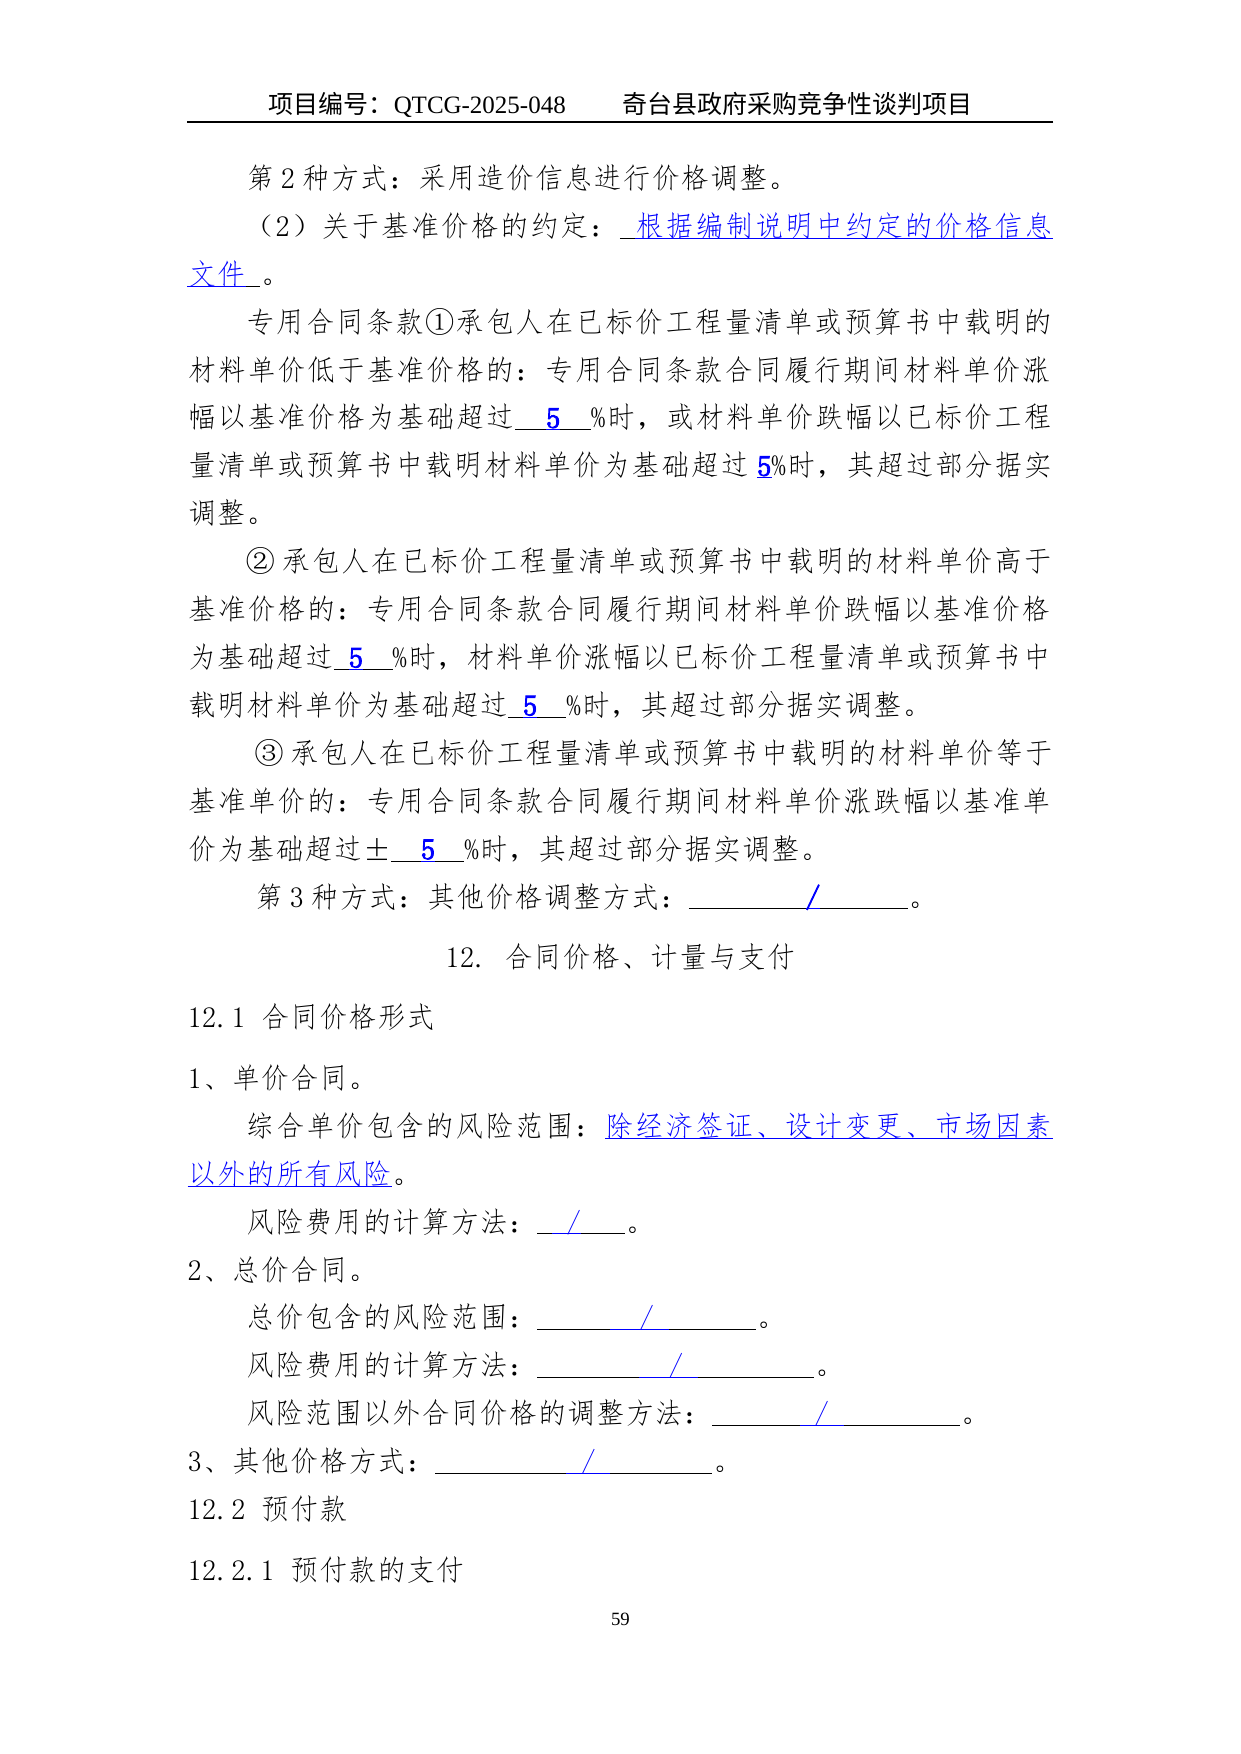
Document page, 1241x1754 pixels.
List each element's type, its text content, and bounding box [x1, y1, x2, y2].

text 风险费用的计算方法： / 。 [187, 1194, 1053, 1242]
text 总价包含的风险范围： / 。 [187, 1289, 1053, 1337]
text 1、单价合同。 [187, 1050, 1053, 1098]
text 第3种方式：其他价格调整方式： / 。 [187, 869, 1053, 917]
text 12.2 预付款 [187, 1481, 1053, 1529]
text 第2种方式：采用造价信息进行价格调整。 [187, 150, 1053, 198]
text 综合单价包含的风险范围：除经济签证、设计变更、市场因素以外的所有风险。 [187, 1098, 1053, 1194]
text 风险范围以外合同价格的调整方法： / 。 [187, 1385, 1053, 1433]
text （2）关于基准价格的约定： 根据编制说明中约定的价格信息文件 。 [187, 198, 1053, 294]
text ③承包人在已标价工程量清单或预算书中载明的材料单价等于基准单价的：专用合同条款合同履行期间材料单价涨跌幅以基准单价为基础超过± 5 %时，其超过部分据实调整。 [187, 725, 1053, 869]
text 12.1 合同价格形式 [187, 989, 1053, 1037]
text 风险费用的计算方法： / 。 [187, 1337, 1053, 1385]
subtitle 12. 合同价格、计量与支付 [187, 929, 1053, 977]
text ②承包人在已标价工程量清单或预算书中载明的材料单价高于基准价格的：专用合同条款合同履行期间材料单价跌幅以基准价格为基础超过 5 %时，材料单价涨幅以已标价工程量清单或预算书中载明材料单价为基础超过 5 %时，其超过部分据实调整。 [187, 533, 1053, 725]
text 3、其他价格方式： / 。 [187, 1433, 1053, 1481]
text 12.2.1 预付款的支付 [187, 1542, 1053, 1589]
text 专用合同条款①承包人在已标价工程量清单或预算书中载明的材料单价低于基准价格的：专用合同条款合同履行期间材料单价涨幅以基准价格为基础超过 5 %时，或材料单价跌幅以已标价工程量清单或预算书中载明材料单价为基础超过5%时，其超过部分据实调整。 [187, 294, 1053, 533]
text 2、总价合同。 [187, 1242, 1053, 1289]
